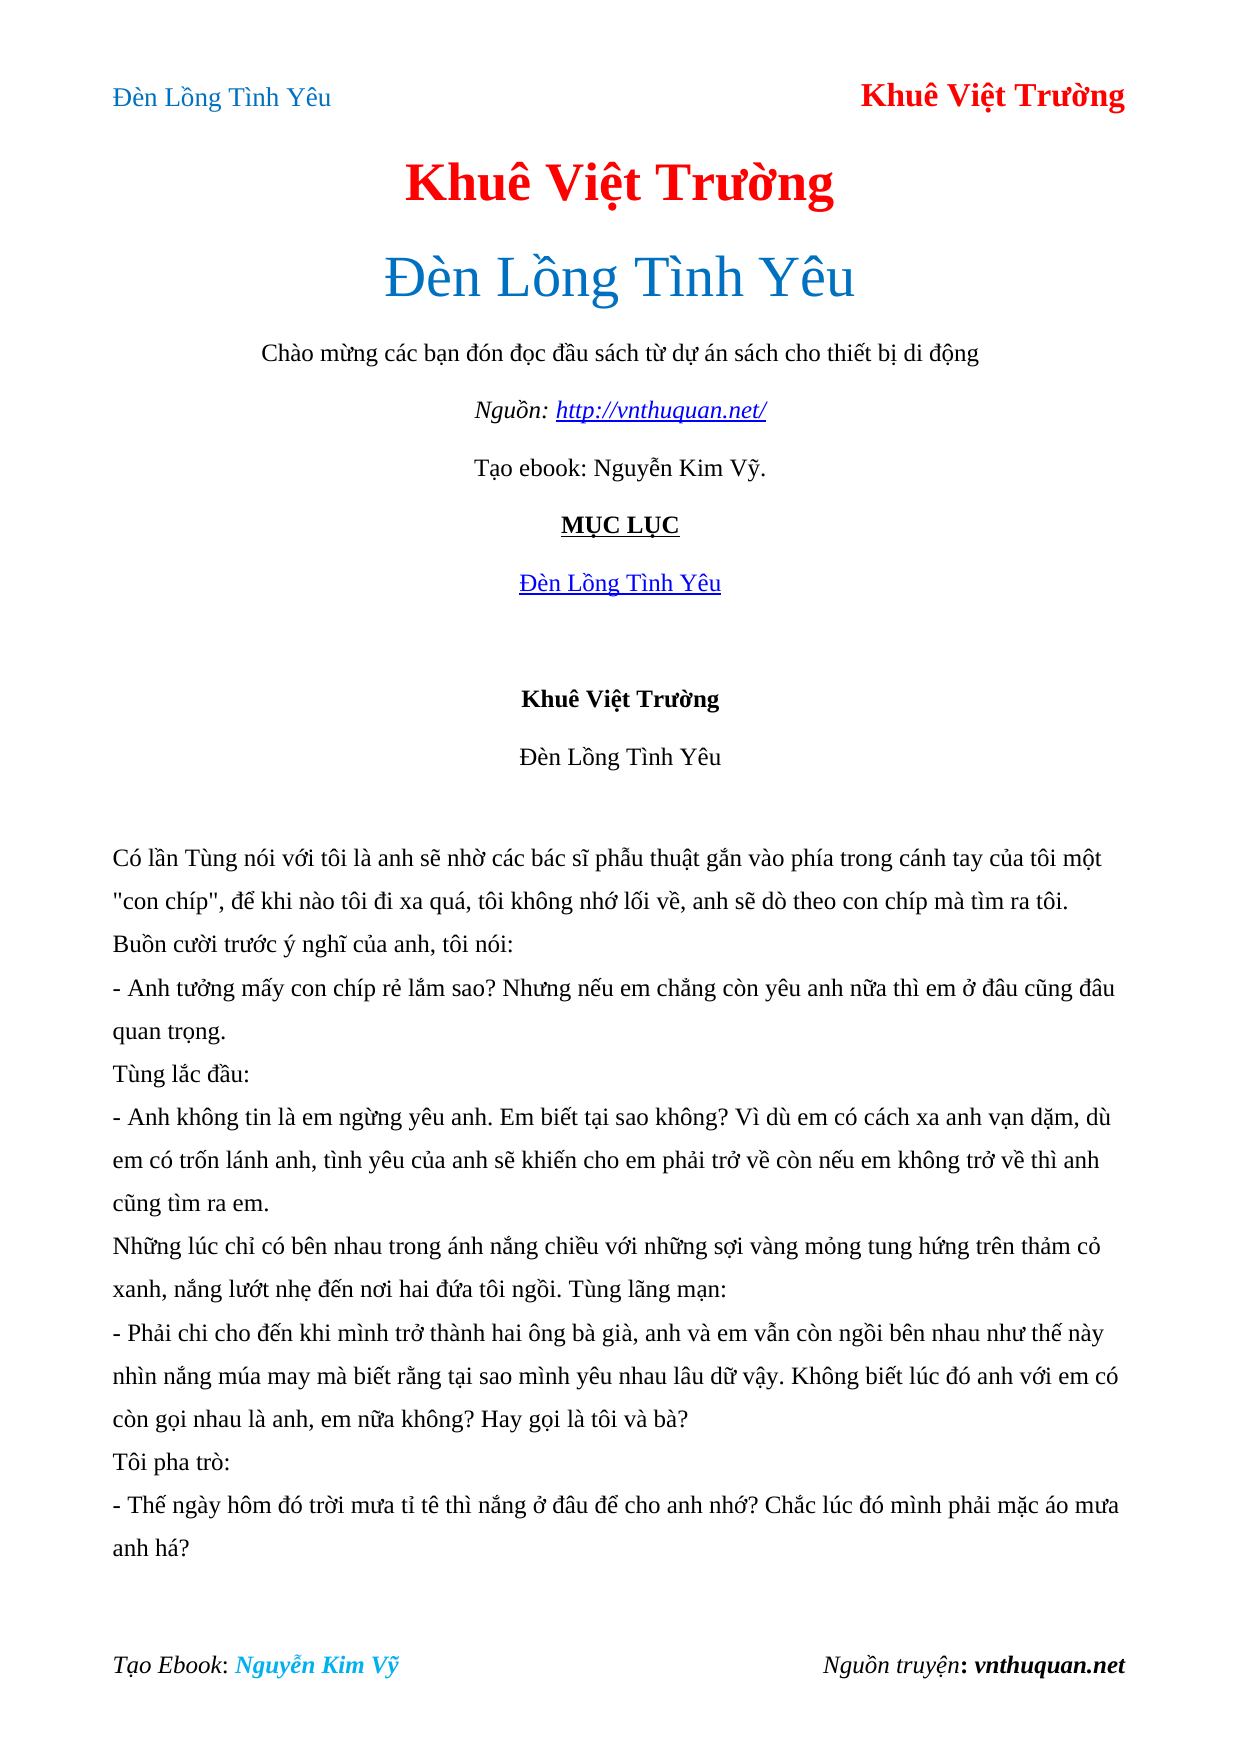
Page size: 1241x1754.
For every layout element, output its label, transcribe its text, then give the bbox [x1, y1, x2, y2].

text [112, 800, 1128, 1562]
text Khuê Việt Trường [112, 684, 1128, 713]
text Khuê Việt Trường [112, 150, 1128, 212]
text Đèn Lồng Tình Yêu [112, 742, 1128, 771]
text Chào mừng các bạn đón đọc đầu sách từ dự án sách cho thiết bị di động Nguồn: http://vnthuquan.net/ Tạo ebook: Nguyễn Kim Vỹ. [112, 338, 1128, 481]
text Đèn Lồng Tình Yêu [112, 241, 1128, 308]
text Đèn Lồng Tình Yêu [112, 568, 1128, 597]
text MỤC LỤC [112, 511, 1128, 539]
